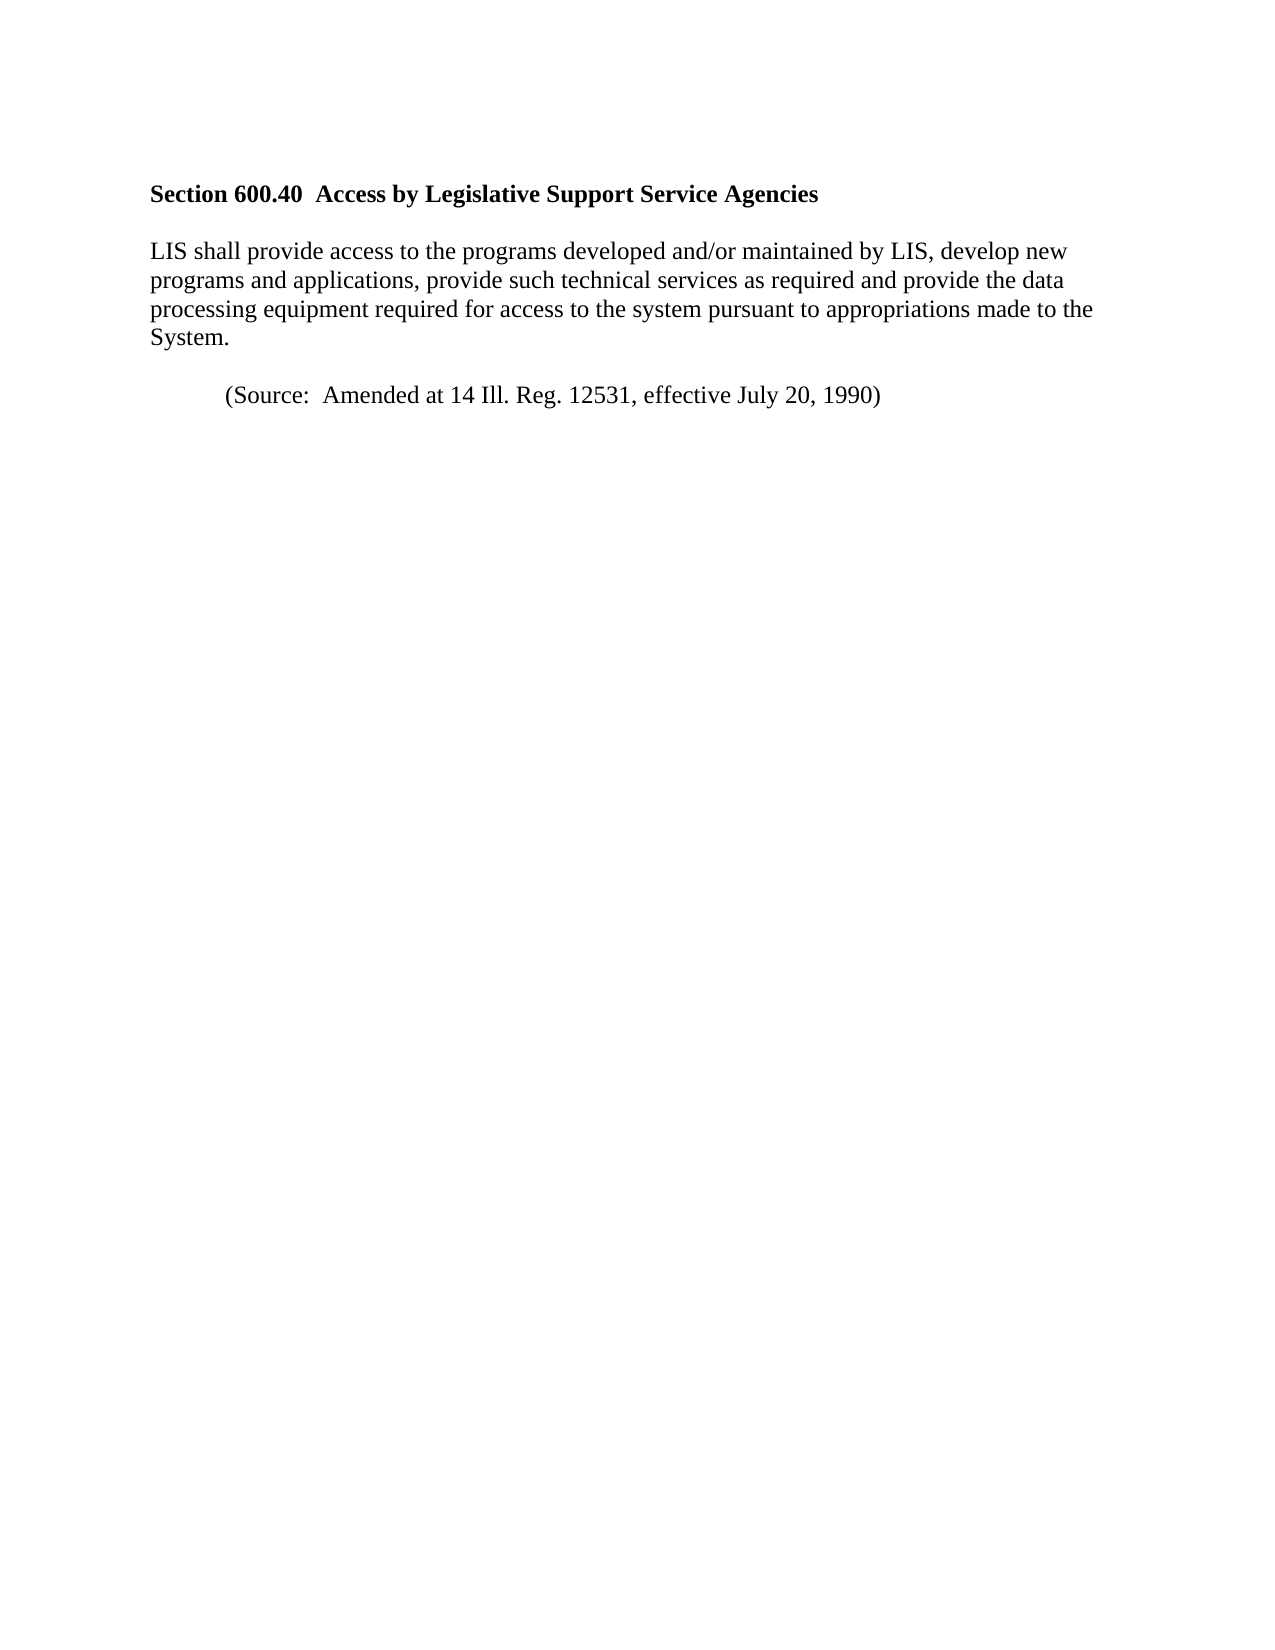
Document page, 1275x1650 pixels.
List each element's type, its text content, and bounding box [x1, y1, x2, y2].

text Section 600.40 Access by Legislative Support Service Agencies [150, 179, 1125, 207]
text (Source: Amended at 14 Ill. Reg. 12531, effective July 20, 1990) [225, 380, 1125, 409]
text LIS shall provide access to the programs developed and/or maintained by LIS, develop new programs and applications, provide such technical services as required and provide the data processing equipment required for access to the system pursuant to appropriations made to the System. [150, 236, 1125, 351]
